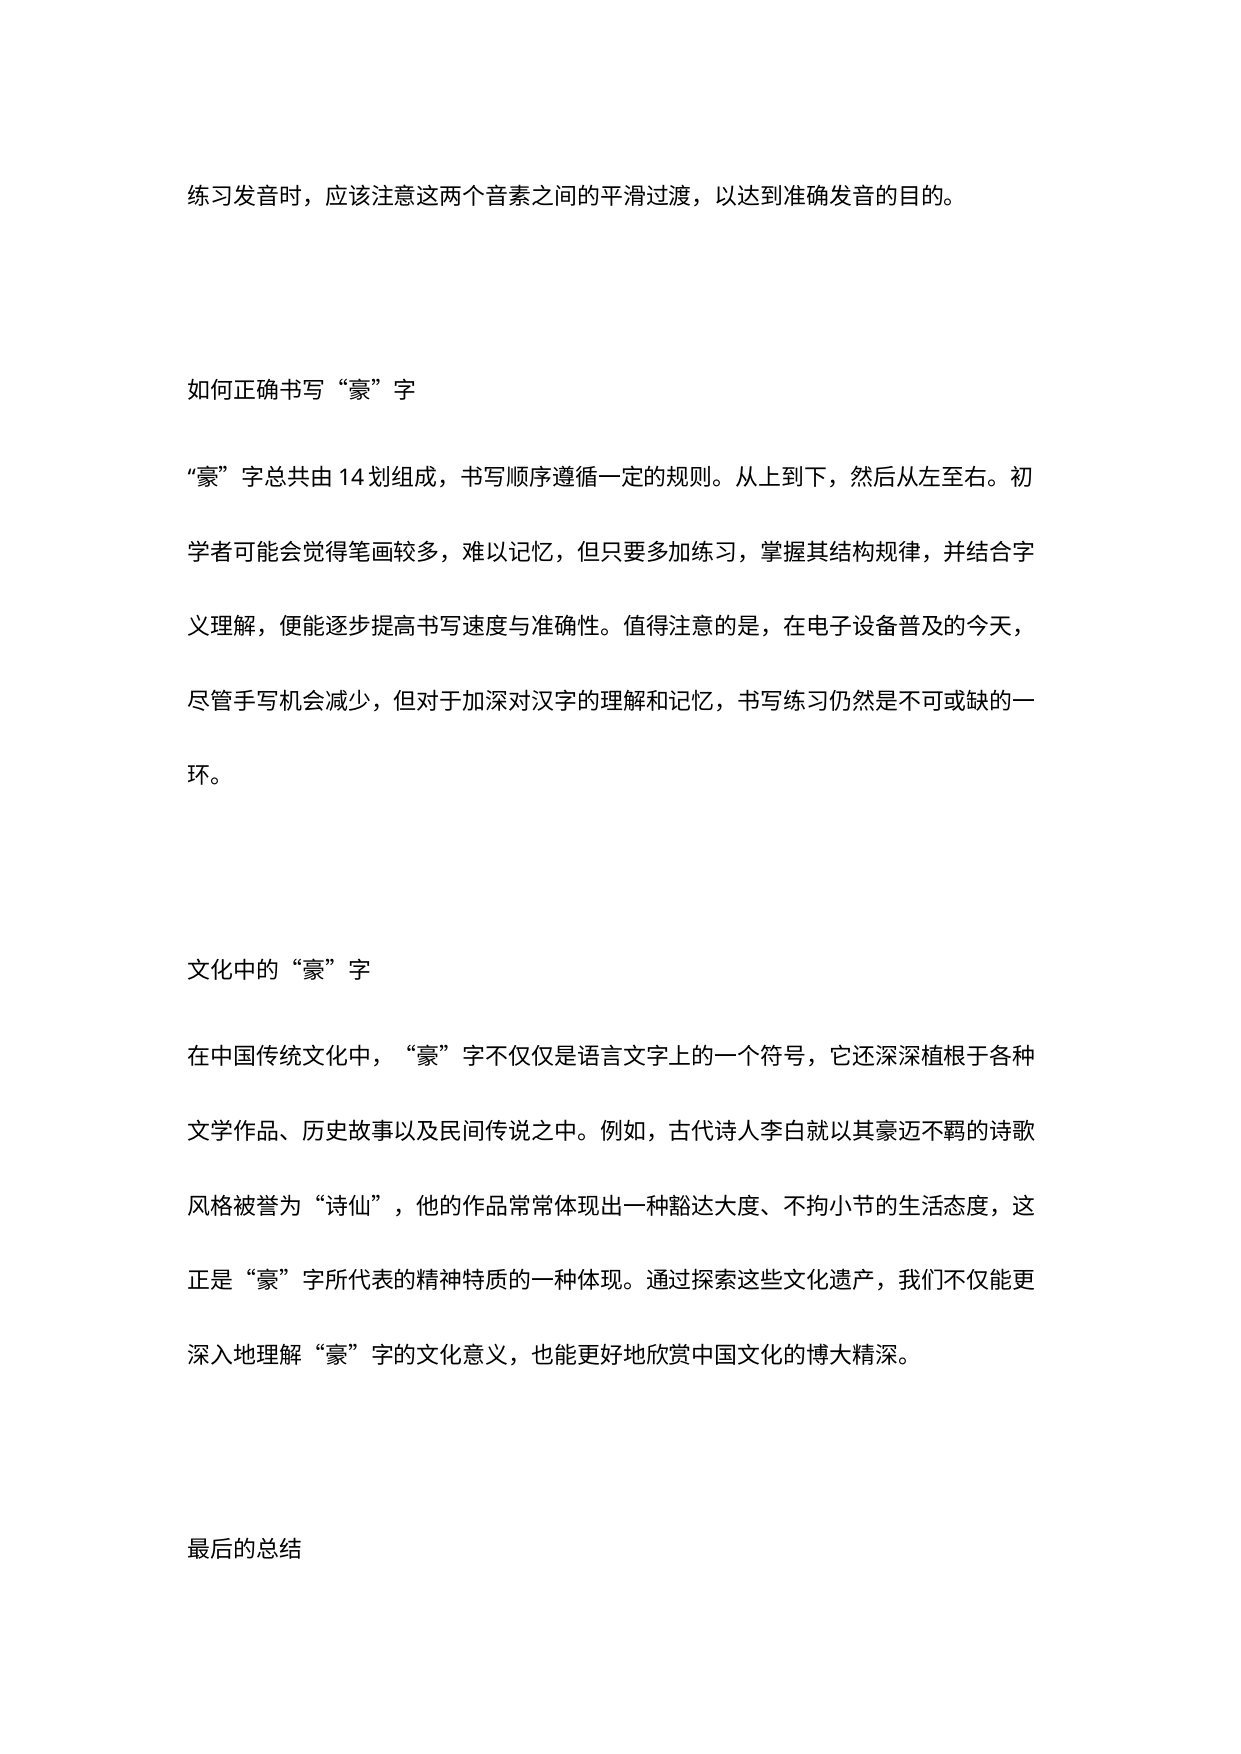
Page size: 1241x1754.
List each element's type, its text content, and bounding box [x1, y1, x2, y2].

text 如何正确书写“豪”字 [187, 356, 1053, 421]
text 最后的总结 [187, 1515, 1053, 1580]
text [187, 162, 1053, 227]
text 在中国传统文化中，“豪”字不仅仅是语言文字上的一个符号，它还深深植根于各种文学作品、历史故事以及民间传说之中。例如，古代诗人李白就以其豪迈不羁的诗歌风格被誉为“诗仙”，他的作品常常体现出一种豁达大度、不拘小节的生活态度，这正是“豪”字所代表的精神特质的一种体现。通过探索这些文化遗产，我们不仅能更深入地理解“豪”字的文化意义，也能更好地欣赏中国文化的博大精深。 [187, 1022, 1053, 1386]
text 文化中的“豪”字 [187, 936, 1053, 1001]
text “豪”字总共由14划组成，书写顺序遵循一定的规则。从上到下，然后从左至右。初学者可能会觉得笔画较多，难以记忆，但只要多加练习，掌握其结构规律，并结合字义理解，便能逐步提高书写速度与准确性。值得注意的是，在电子设备普及的今天，尽管手写机会减少，但对于加深对汉字的理解和记忆，书写练习仍然是不可或缺的一环。 [187, 443, 1053, 807]
